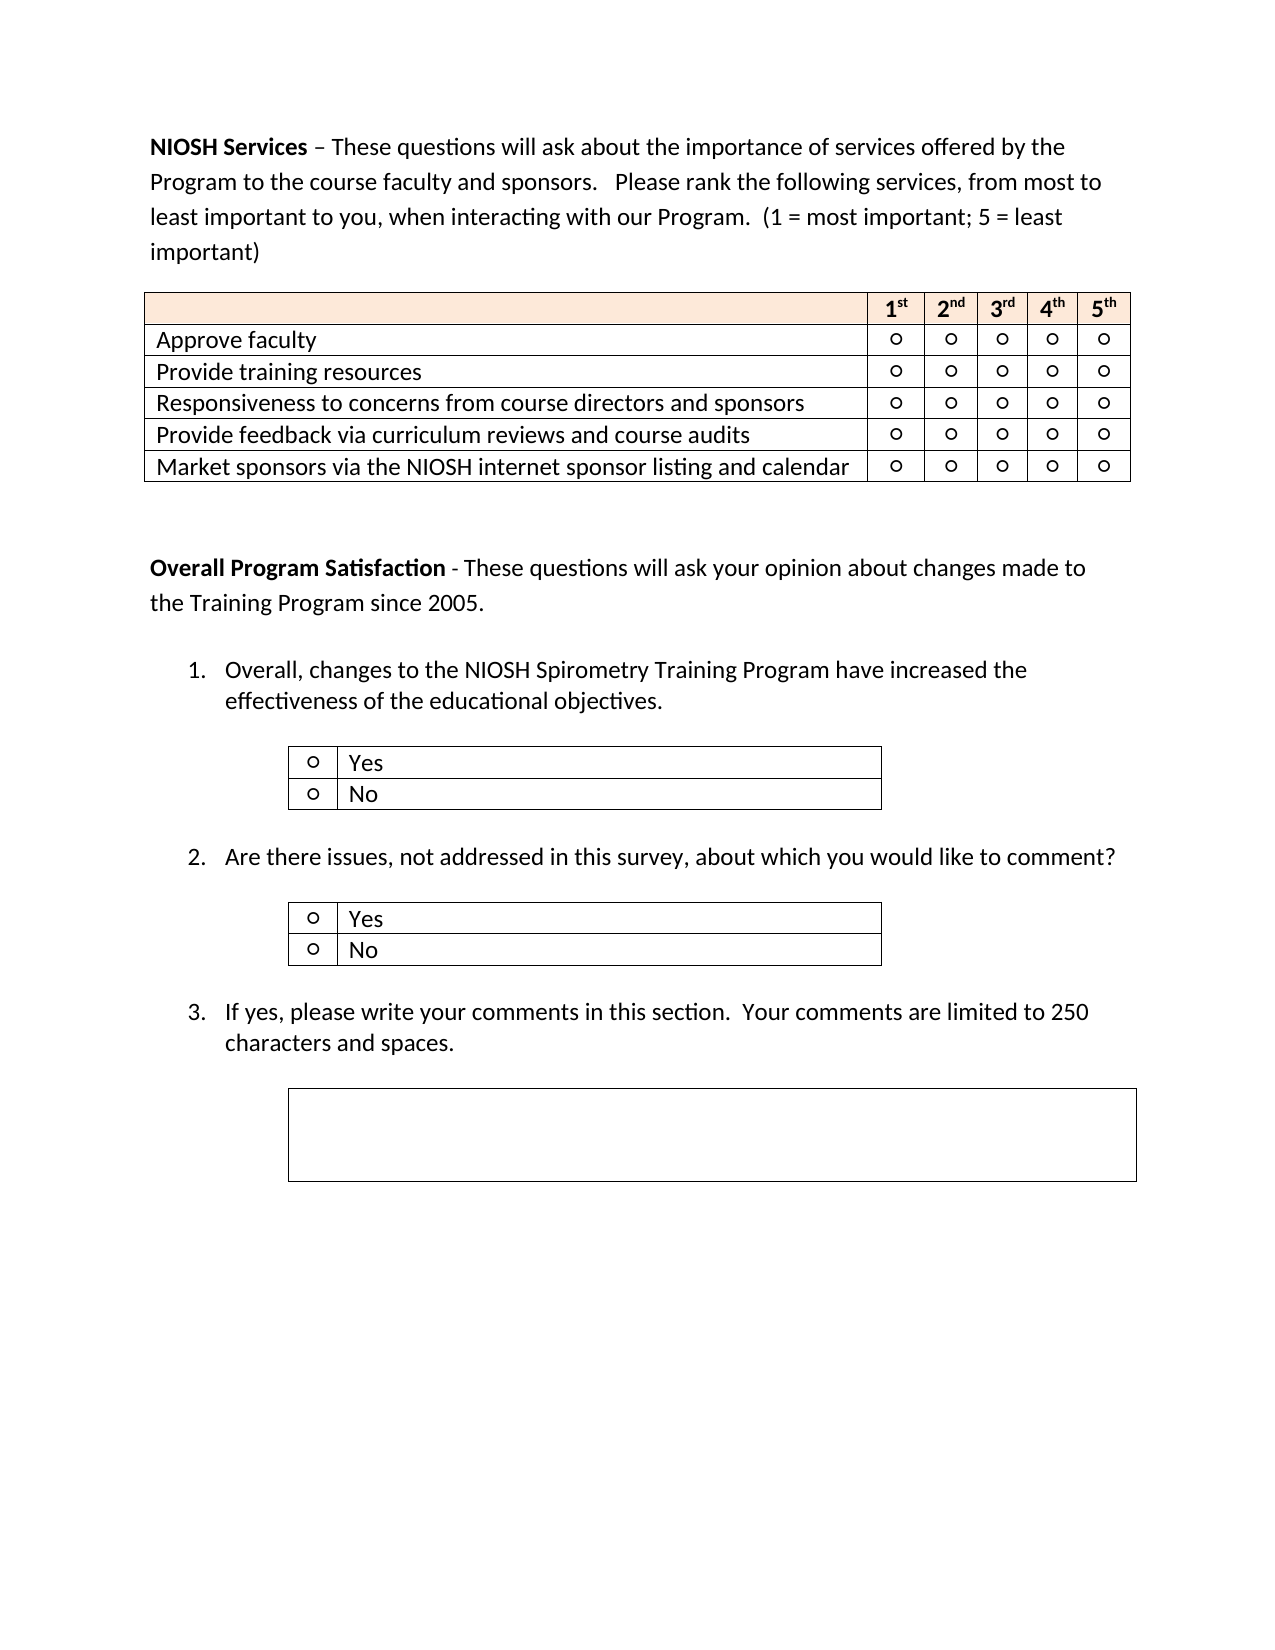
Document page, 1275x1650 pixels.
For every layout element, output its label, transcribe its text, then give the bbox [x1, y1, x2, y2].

list Overall, changes to the NIOSH Spirometry Training Program have increased the effectiveness of the educational objectives. [187, 654, 1125, 716]
table_cell No [338, 779, 881, 809]
table_cell Approve faculty [145, 325, 867, 355]
table_cell ○ [1078, 451, 1130, 481]
table_cell ○ [1028, 451, 1077, 481]
table_header Yes [338, 903, 881, 933]
table_cell Provide training resources [145, 356, 867, 387]
table_header [145, 293, 867, 323]
table_header 5th [1078, 293, 1130, 323]
table_header ○ [289, 903, 337, 933]
table_cell ○ [925, 325, 977, 355]
table_cell Market sponsors via the NIOSH internet sponsor listing and calendar [145, 451, 867, 481]
table_cell ○ [289, 779, 337, 809]
table_cell ○ [925, 419, 977, 450]
table_cell ○ [1028, 356, 1077, 387]
table_cell ○ [868, 388, 924, 418]
list Are there issues, not addressed in this survey, about which you would like to comment? [187, 841, 1125, 871]
table_cell No [338, 934, 881, 965]
table_header [289, 1089, 1136, 1181]
list If yes, please write your comments in this section. Your comments are limited to 250 characters and spaces. [187, 996, 1125, 1057]
table_cell ○ [978, 325, 1027, 355]
table_cell ○ [978, 451, 1027, 481]
table_cell ○ [289, 934, 337, 965]
table_cell ○ [978, 388, 1027, 418]
table_cell ○ [925, 388, 977, 418]
table_cell ○ [1078, 325, 1130, 355]
text NIOSH Services – These questions will ask about the importance of services offered by the Program to the course faculty and sponsors. Please rank the following services, from most to least important to you, when interacting with our Program. (1 = most important; 5 = least important) [150, 131, 1125, 267]
table_cell ○ [925, 451, 977, 481]
table_header 3rd [978, 293, 1027, 323]
table_header 1st [868, 293, 924, 323]
table_cell ○ [868, 356, 924, 387]
table_cell ○ [868, 451, 924, 481]
table_cell ○ [868, 325, 924, 355]
table_cell ○ [1028, 419, 1077, 450]
table_cell ○ [925, 356, 977, 387]
table_cell Responsiveness to concerns from course directors and sponsors [145, 388, 867, 418]
list Overall Program Satisfaction - These questions will ask your opinion about changes made to the Training Program since 2005. [150, 552, 1125, 618]
table_cell Provide feedback via curriculum reviews and course audits [145, 419, 867, 450]
table_header Yes [338, 747, 881, 778]
table_cell ○ [1078, 356, 1130, 387]
table_cell ○ [978, 356, 1027, 387]
table_header ○ [289, 747, 337, 778]
table_cell ○ [1078, 388, 1130, 418]
table_cell ○ [1028, 325, 1077, 355]
table_cell ○ [868, 419, 924, 450]
table_cell ○ [1078, 419, 1130, 450]
table_header 2nd [925, 293, 977, 323]
table_cell ○ [978, 419, 1027, 450]
table_header 4th [1028, 293, 1077, 323]
table_cell ○ [1028, 388, 1077, 418]
